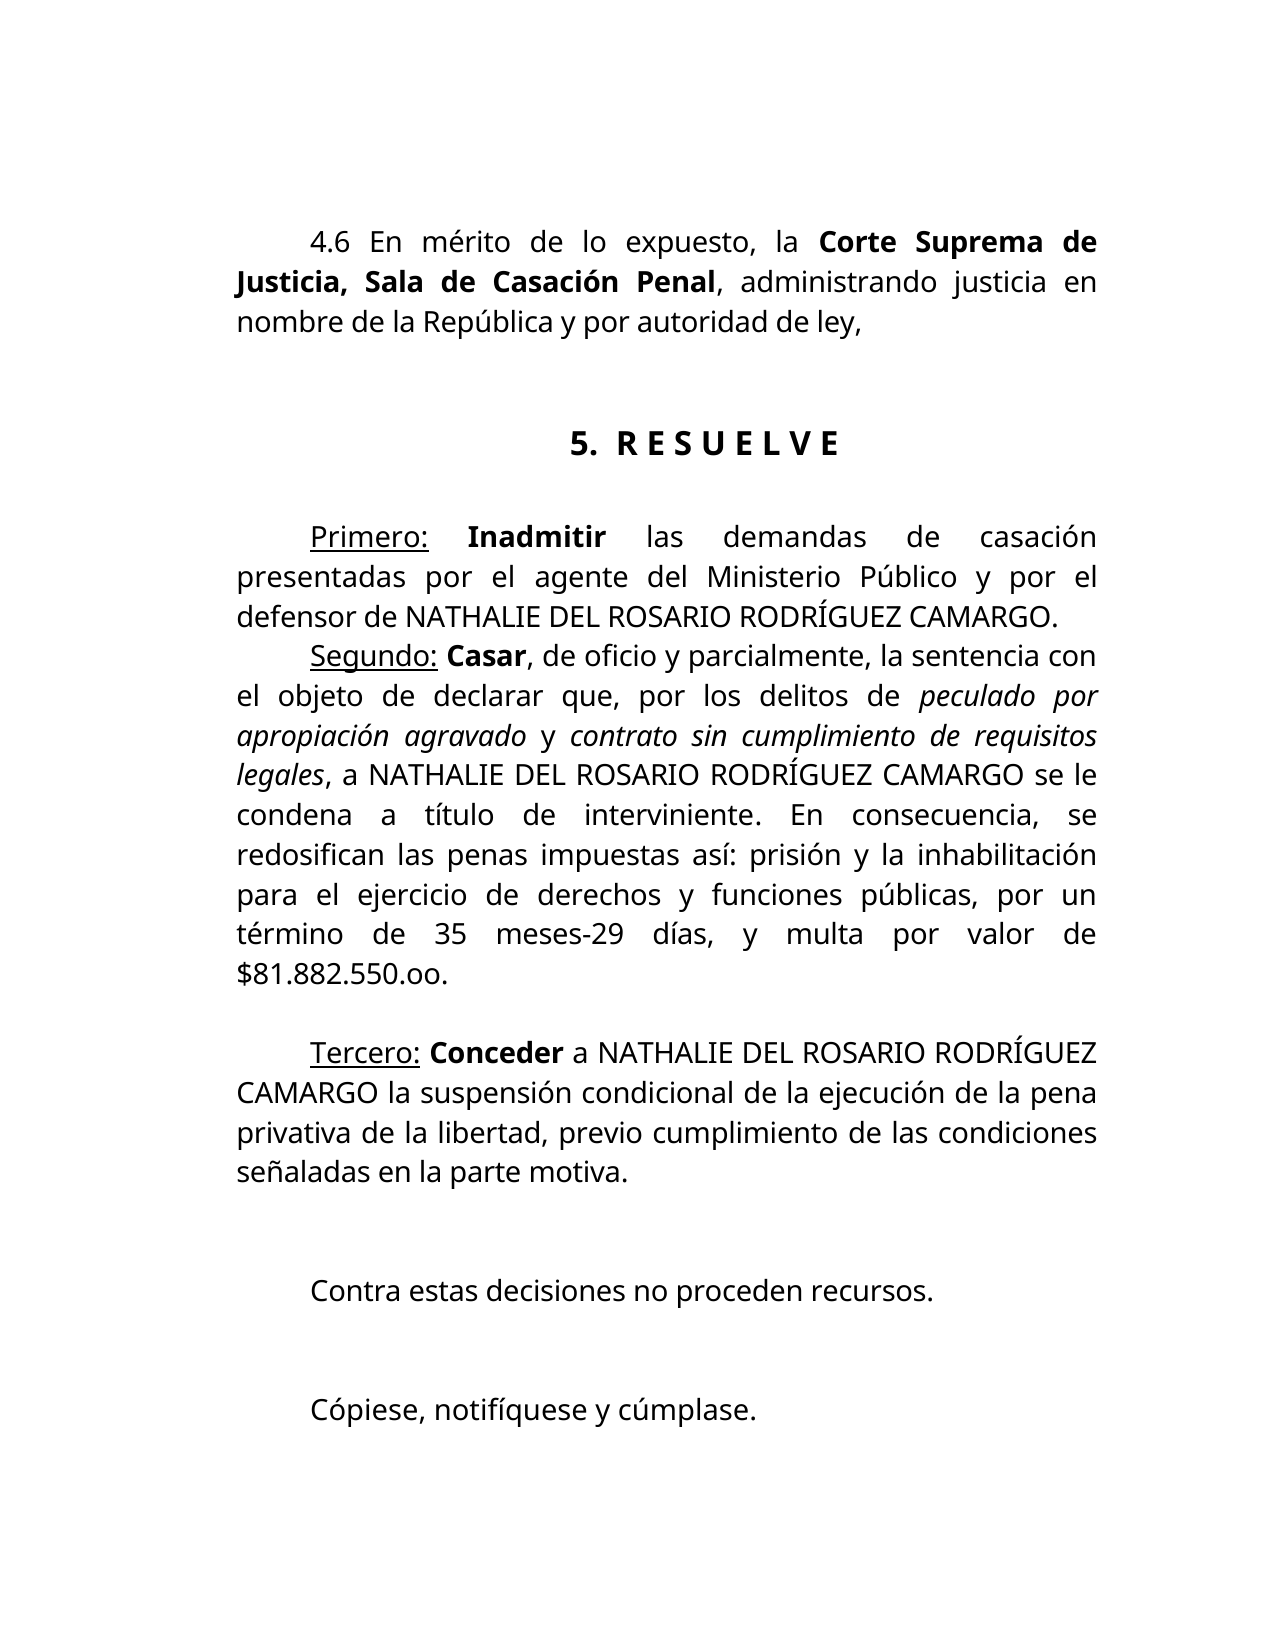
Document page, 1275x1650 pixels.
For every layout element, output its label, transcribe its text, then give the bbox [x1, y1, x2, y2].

text Tercero: Conceder a NATHALIE DEL ROSARIO RODRÍGUEZ CAMARGO la suspensión condicional de la ejecución de la pena privativa de la libertad, previo cumplimiento de las condiciones señaladas en la parte motiva. [236, 1032, 1098, 1191]
text Contra estas decisiones no proceden recursos. [236, 1271, 1098, 1310]
list R E S U E L V E [310, 420, 1098, 465]
text Primero: Inadmitir las demandas de casación presentadas por el agente del Ministerio Público y por el defensor de NATHALIE DEL ROSARIO RODRÍGUEZ CAMARGO. [236, 517, 1098, 636]
text 4.6 En mérito de lo expuesto, la Corte Suprema de Justicia, Sala de Casación Penal, administrando justicia en nombre de la República y por autoridad de ley, [236, 222, 1098, 341]
text Cópiese, notifíquese y cúmplase. [236, 1390, 1098, 1429]
text Segundo: Casar, de oficio y parcialmente, la sentencia con el objeto de declarar que, por los delitos de peculado por apropiación agravado y contrato sin cumplimiento de requisitos legales, a NATHALIE DEL ROSARIO RODRÍGUEZ CAMARGO se le condena a título de interviniente. En consecuencia, se redosifican las penas impuestas así: prisión y la inhabilitación para el ejercicio de derechos y funciones públicas, por un término de 35 meses-29 días, y multa por valor de $81.882.550.oo. [236, 636, 1098, 993]
